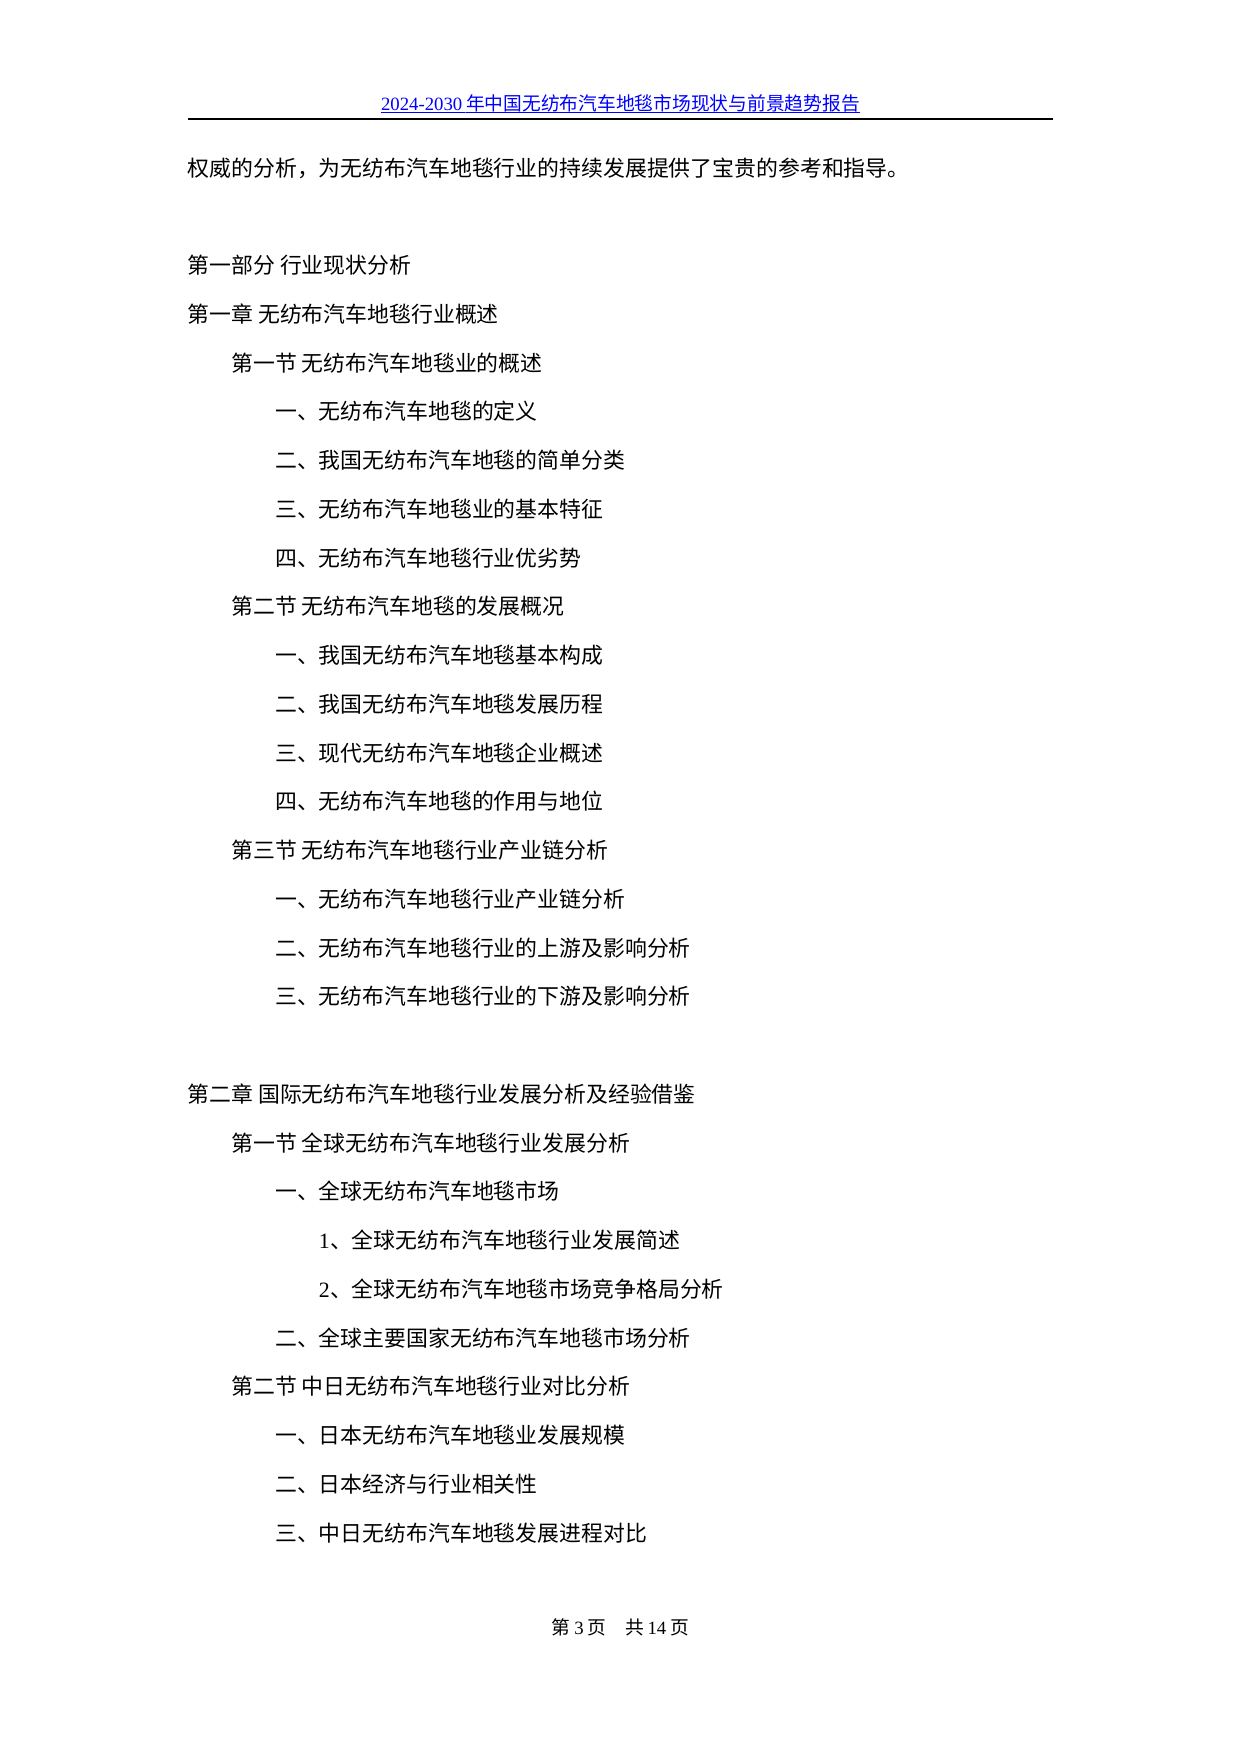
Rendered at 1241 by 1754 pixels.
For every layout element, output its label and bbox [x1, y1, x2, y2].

text [187, 150, 1053, 1548]
